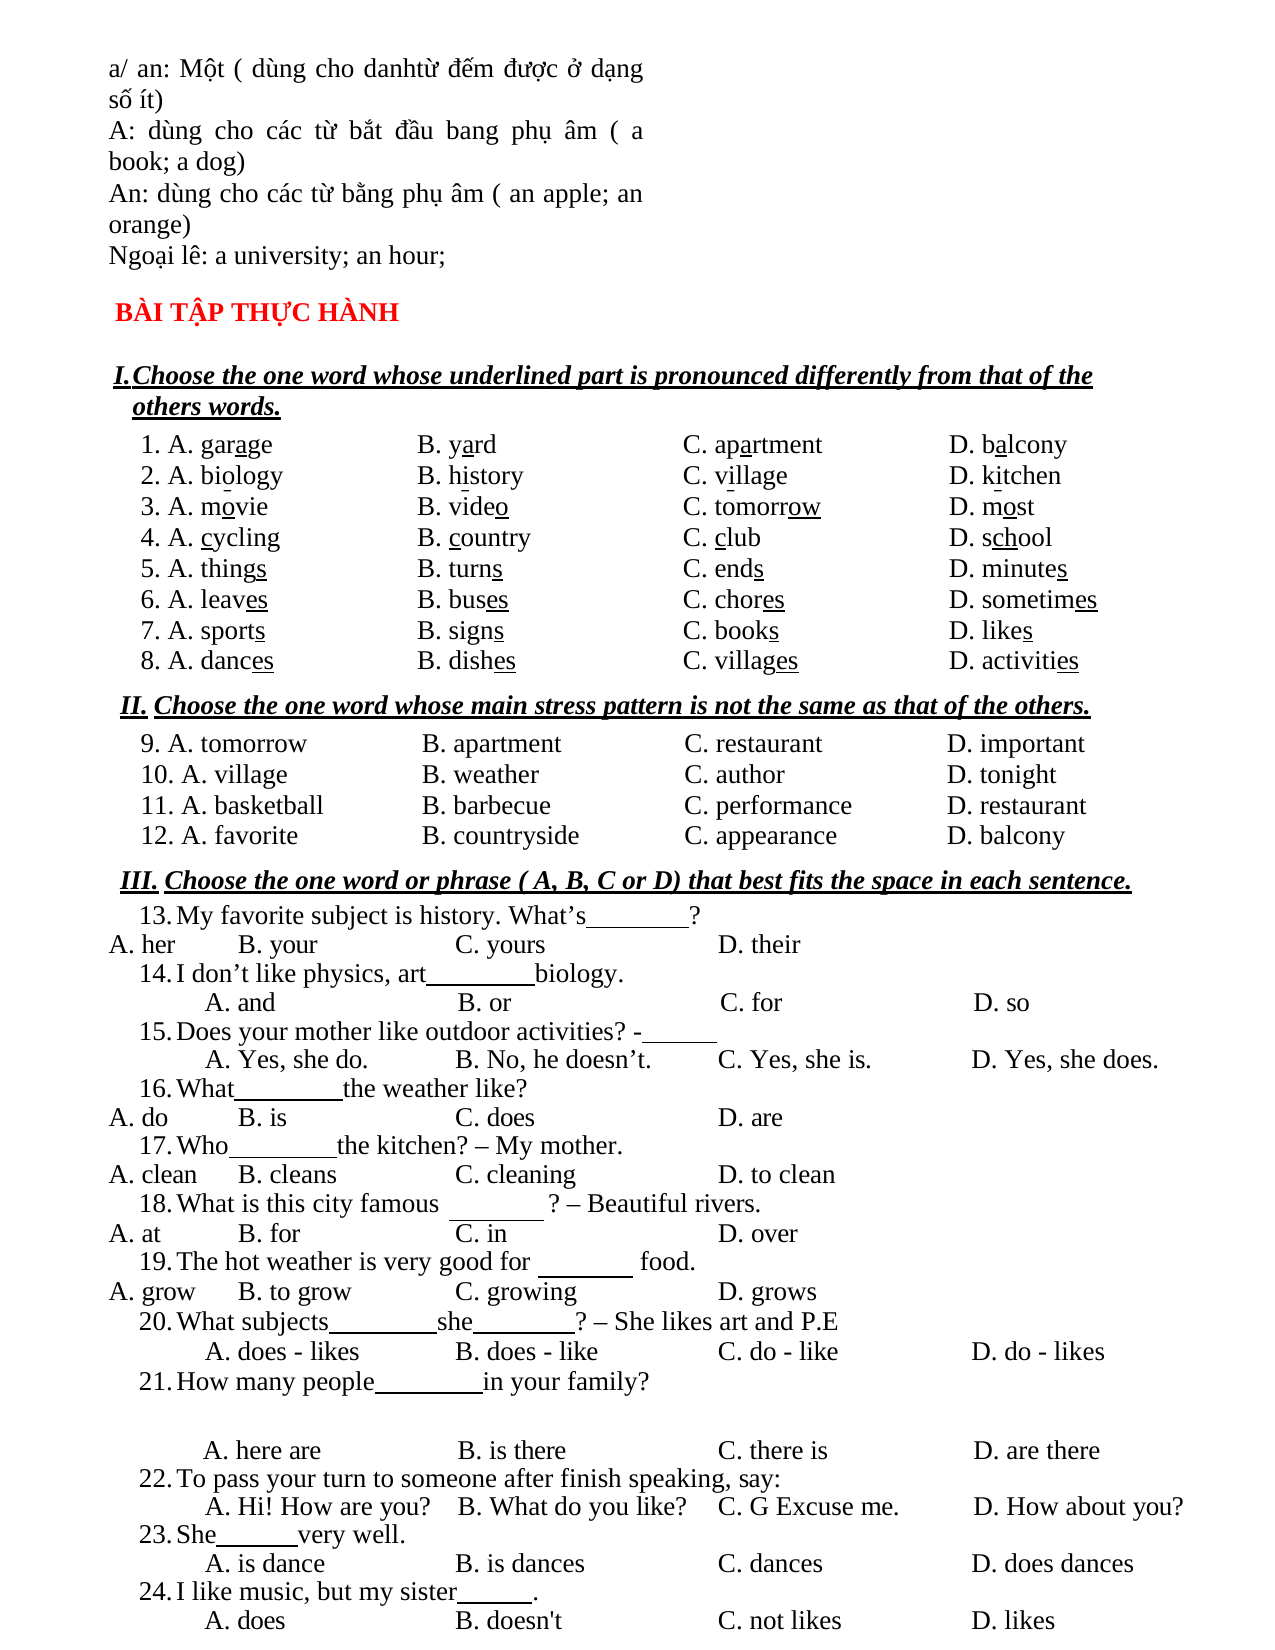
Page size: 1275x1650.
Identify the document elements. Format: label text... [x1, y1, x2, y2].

list at B. for C. in D. over [108, 1222, 1260, 1247]
subtitle Choose the one word whose underlined part is pronounced differently from that of the others words. [113, 359, 1101, 421]
table_cell 2. A. biology [135, 461, 354, 492]
table_cell D. minutes [884, 554, 1100, 585]
table_cell B. video [355, 492, 606, 523]
table_cell C. club [606, 523, 884, 554]
text A: dùng cho các từ bắt đầu bang phụ âm ( a book; a dog) [108, 114, 644, 177]
list The hot weather is very good for food. [139, 1247, 1260, 1276]
table_header D. important [898, 730, 1090, 760]
table_cell B. countryside [370, 822, 630, 852]
list Who the kitchen? – My mother. [139, 1132, 1260, 1161]
list I don’t like physics, art biology. [138, 959, 1260, 988]
table_cell B. signs [355, 616, 606, 647]
list and B. or C. for D. so [204, 988, 1260, 1017]
table_cell B. barbecue [370, 791, 630, 822]
table_cell 5. A. things [135, 554, 354, 585]
table_cell D. kitchen [884, 461, 1100, 492]
list Choose the one word whose main stress pattern is not the same as that of the others. [120, 689, 1260, 720]
text a/ an: Một ( dùng cho danhtừ đếm được ở dạng số ít) [108, 52, 644, 114]
table_cell D. restaurant [898, 791, 1090, 822]
table_cell D. likes [884, 616, 1100, 647]
table_header B. yard [355, 431, 606, 461]
list What subjects she ? – She likes art and P.E [139, 1306, 1260, 1337]
list Hi! How are you? B. What do you like? C. G Excuse me. D. How about you? [204, 1493, 1260, 1521]
text An: dùng cho các từ bằng phụ âm ( an apple; an orange) [108, 177, 644, 239]
table_cell 7. A. sports [135, 616, 354, 647]
list I like music, but my sister . [138, 1578, 1260, 1606]
list her B. your C. yours D. their [108, 931, 1260, 959]
table_header 1. A. garage [135, 431, 354, 461]
table_cell B. turns [355, 554, 606, 585]
table_cell B. buses [355, 585, 606, 616]
table_cell 3. A. movie [135, 492, 354, 523]
list Yes, she do. B. No, he doesn’t. C. Yes, she is. D. Yes, she does. [204, 1046, 1260, 1074]
text Ngoại lê: a university; an hour; [108, 239, 644, 270]
list What is this city famous ? – Beautiful rivers. [139, 1189, 1260, 1218]
table_header C. apartment [606, 431, 884, 461]
list She very well. [138, 1521, 1260, 1549]
table_cell D. sometimes [884, 585, 1100, 616]
list How many people in your family? [139, 1366, 1260, 1397]
list here are B. is there C. there is D. are there [203, 1436, 1260, 1465]
table_cell C. performance [630, 791, 898, 822]
table_cell B. history [355, 461, 606, 492]
table_header C. restaurant [630, 730, 898, 760]
table_cell D. school [884, 523, 1100, 554]
list clean B. cleans C. cleaning D. to clean [108, 1161, 1260, 1189]
table_cell C. books [606, 616, 884, 647]
list Choose the one word or phrase ( A, B, C or D) that best fits the space in each sentence. [120, 864, 1260, 895]
list Does your mother like outdoor activities? - [138, 1017, 1260, 1046]
table_cell C. ends [606, 554, 884, 585]
list grow B. to grow C. growing D. grows [108, 1276, 1260, 1306]
table_header 9. A. tomorrow [135, 730, 370, 760]
list is dance B. is dances C. dances D. does dances [204, 1549, 1260, 1578]
table_cell C. appearance [630, 822, 898, 852]
table_cell D. activities [884, 647, 1100, 677]
table_cell C. author [630, 760, 898, 791]
table_cell 4. A. cycling [135, 523, 354, 554]
list My favorite subject is history. What’s ? [138, 901, 1260, 931]
table_cell C. chores [606, 585, 884, 616]
table_cell C. villages [606, 647, 884, 677]
table_cell B. country [355, 523, 606, 554]
table_cell D. tonight [898, 760, 1090, 791]
table_header D. balcony [884, 431, 1100, 461]
list What the weather like? [138, 1074, 1260, 1103]
table_cell 11. A. basketball [135, 791, 370, 822]
table_cell B. dishes [355, 647, 606, 677]
table_cell C. tomorrow [606, 492, 884, 523]
table_cell C. village [606, 461, 884, 492]
table_cell 10. A. village [135, 760, 370, 791]
table_header B. apartment [370, 730, 630, 760]
list do B. is C. does D. are [108, 1103, 1260, 1132]
list does - likes B. does - like C. do - like D. do - likes [204, 1337, 1260, 1366]
list does B. doesn't C. not likes D. likes [204, 1606, 1260, 1635]
subtitle BÀI TẬP THỰC HÀNH [108, 296, 1260, 328]
table_cell D. most [884, 492, 1100, 523]
table_cell 8. A. dances [135, 647, 354, 677]
table_cell 6. A. leaves [135, 585, 354, 616]
table_cell D. balcony [898, 822, 1090, 852]
list To pass your turn to someone after finish speaking, say: [139, 1465, 1260, 1493]
table_cell B. weather [370, 760, 630, 791]
table_cell 12. A. favorite [135, 822, 370, 852]
